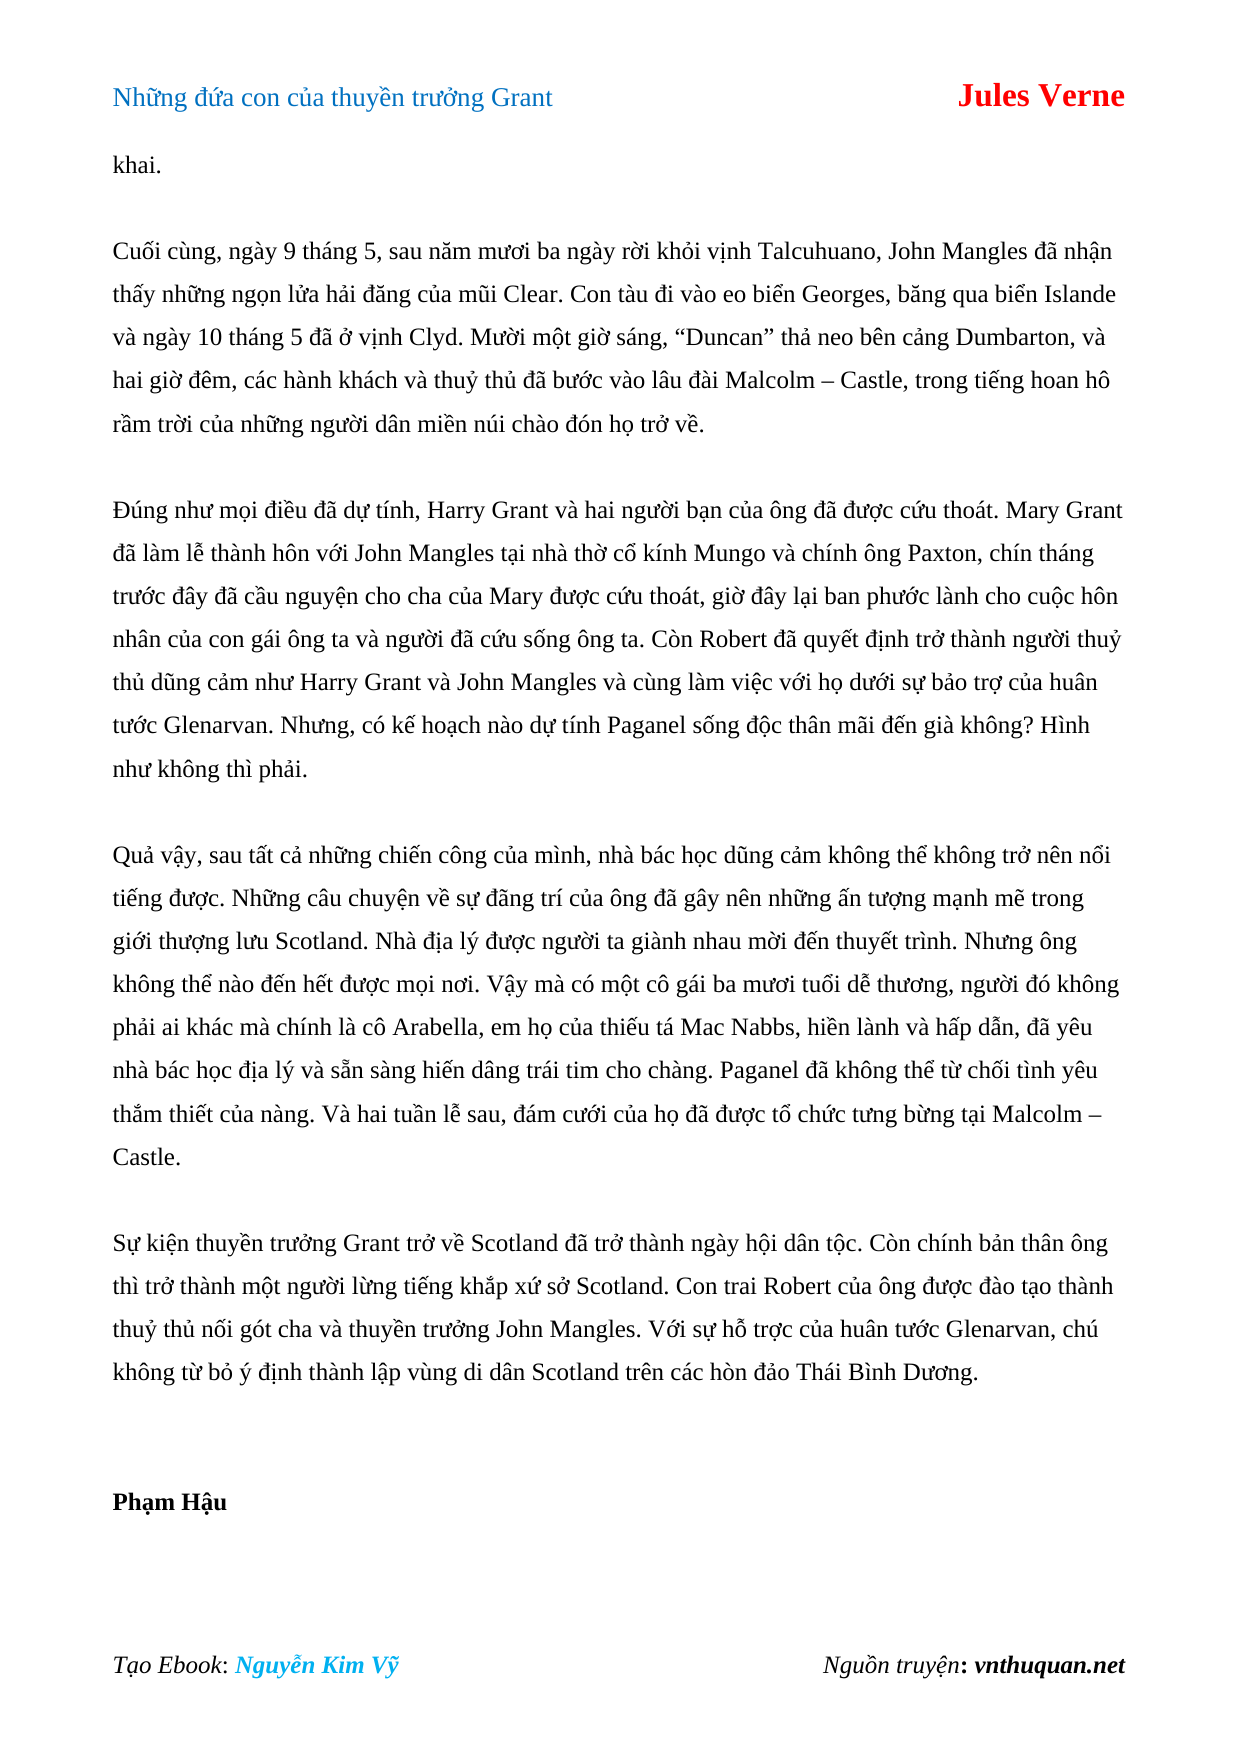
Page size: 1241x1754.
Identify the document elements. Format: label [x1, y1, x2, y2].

text [112, 150, 1128, 1602]
